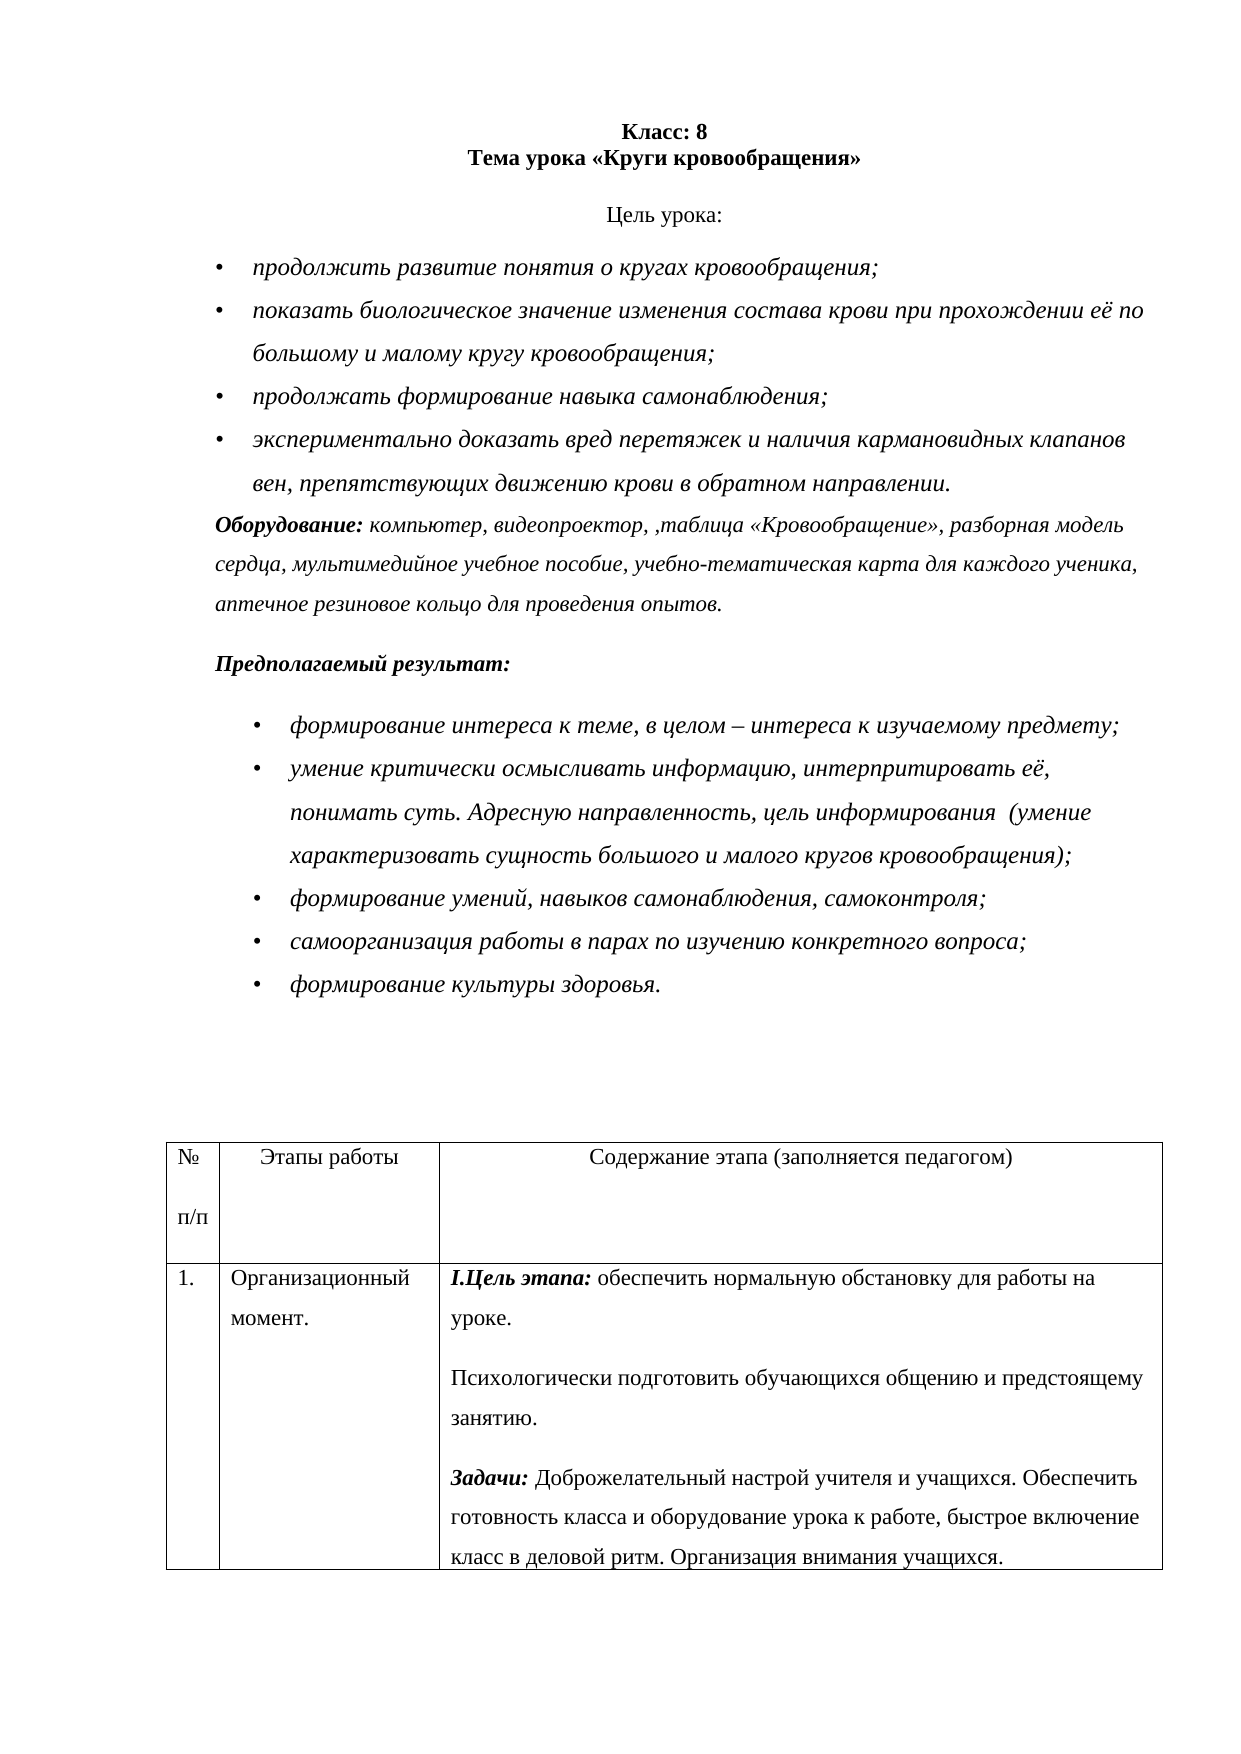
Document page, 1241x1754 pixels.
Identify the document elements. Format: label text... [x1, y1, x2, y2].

list экспериментально доказать вред перетяжек и наличия кармановидных клапанов вен, препятствующих движению крови в обратном направлении. [215, 424, 1152, 496]
table_header Этапы работы [220, 1143, 439, 1263]
text Цель урока: [177, 201, 1152, 227]
list показать биологическое значение изменения состава крови при прохождении её по большому и малому кругу кровообращения; [215, 295, 1152, 367]
list продолжать формирование навыка самонаблюдения; [215, 381, 1152, 410]
table_header № п/п [167, 1143, 219, 1263]
list формирование умений, навыков самонаблюдения, самоконтроля; [252, 883, 1152, 912]
list формирование культуры здоровья. [252, 969, 1152, 998]
list формирование интереса к теме, в целом – интереса к изучаемому предмету; [252, 710, 1152, 739]
text Тема урока «Круги кровообращения» [177, 144, 1152, 171]
table_header Содержание этапа (заполняется педагогом) [440, 1143, 1162, 1263]
list продолжить развитие понятия о кругах кровообращения; [215, 252, 1152, 281]
list самоорганизация работы в парах по изучению конкретного вопроса; [252, 926, 1152, 955]
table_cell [440, 1264, 1162, 1569]
text Оборудование: компьютер, видеопроектор, ,таблица «Кровообращение», разборная модель сердца, мультимедийное учебное пособие, учебно-тематическая карта для каждого ученика, аптечное резиновое кольцо для проведения опытов. [215, 511, 1152, 616]
list умение критически осмысливать информацию, интерпритировать её, понимать суть. Адресную направленность, цель информирования (умение характеризовать сущность большого и малого кругов кровообращения); [252, 753, 1152, 868]
text Класс: 8 [177, 118, 1152, 144]
text Предполагаемый результат: [215, 650, 1152, 676]
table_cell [220, 1264, 439, 1569]
table_cell 1. [167, 1264, 219, 1569]
